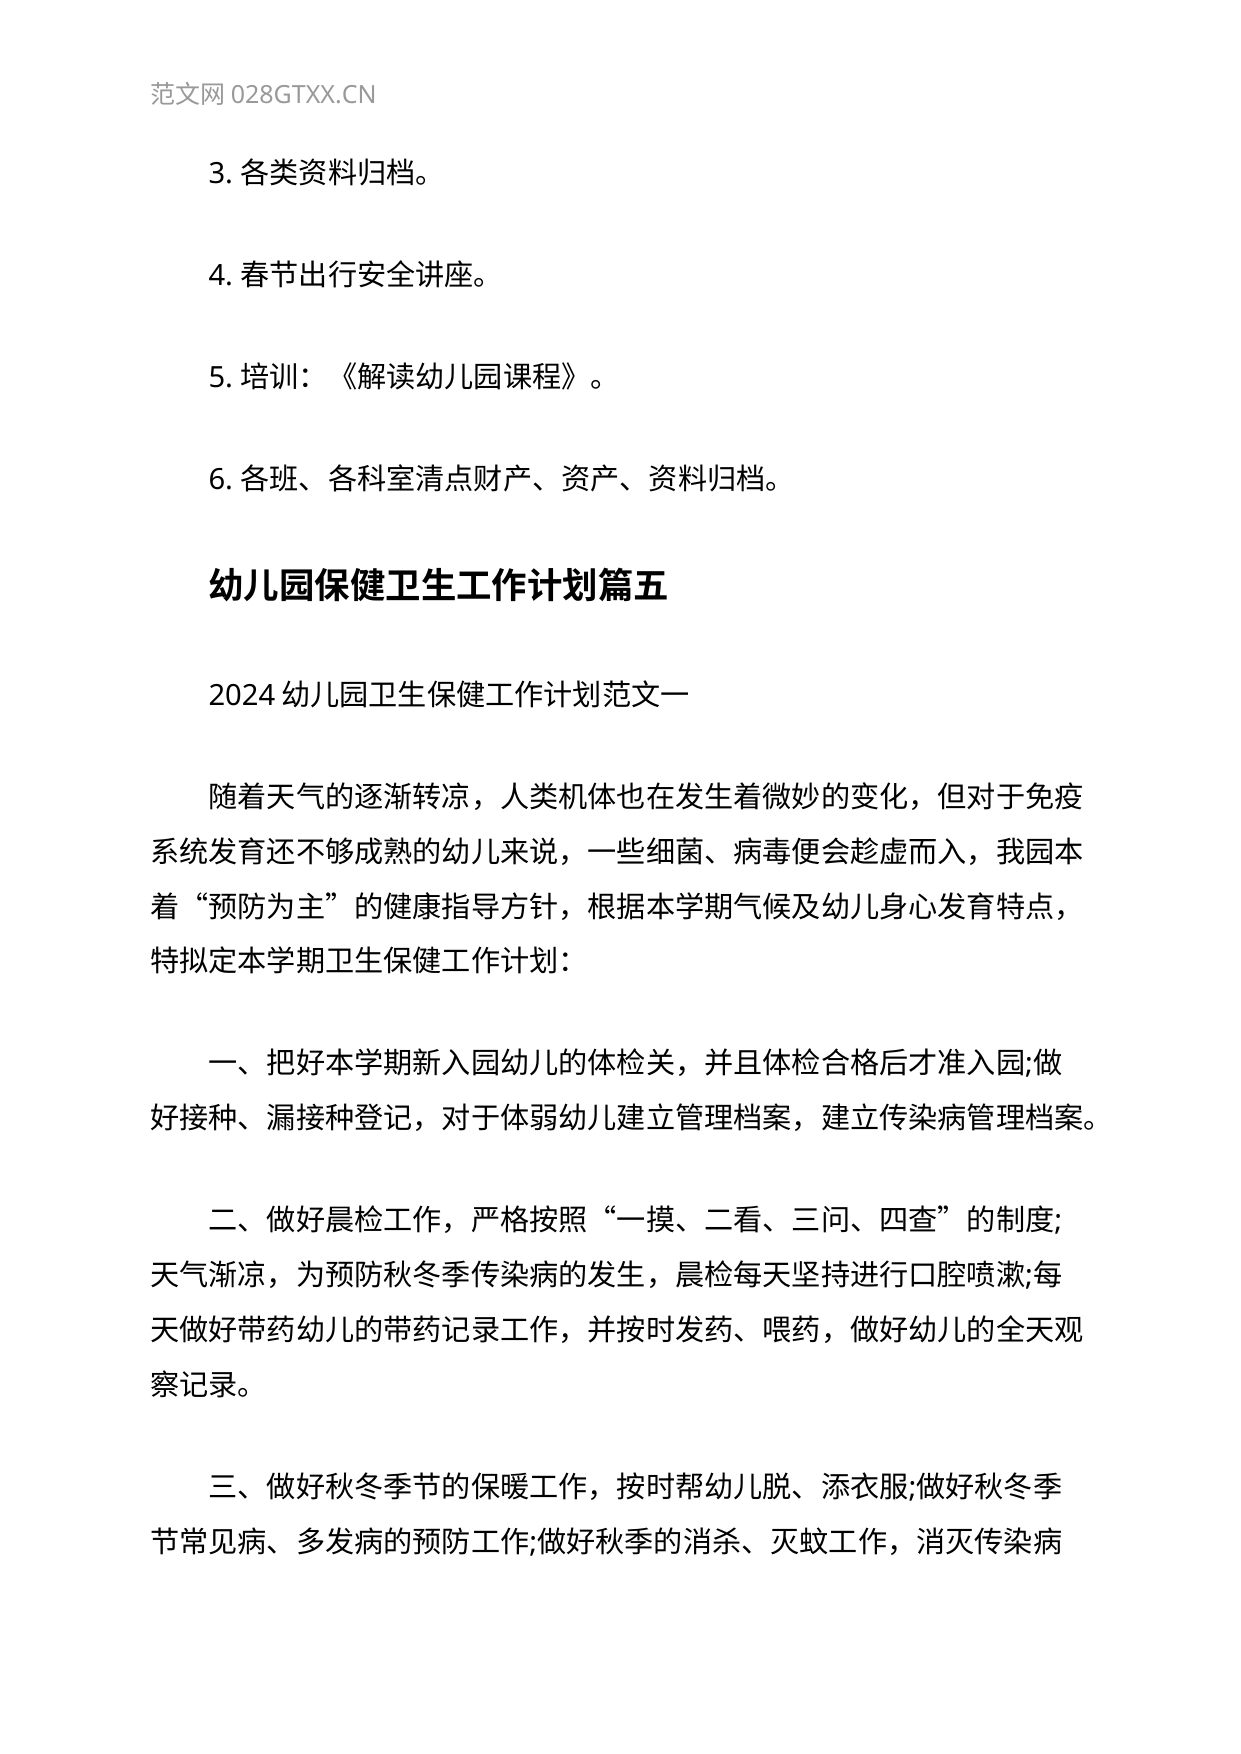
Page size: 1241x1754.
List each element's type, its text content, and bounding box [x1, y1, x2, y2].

text 4. 春节出行安全讲座。 [150, 252, 1090, 294]
text 5. 培训：《解读幼儿园课程》。 [150, 354, 1090, 396]
text 3. 各类资料归档。 [150, 150, 1090, 192]
text 幼儿园保健卫生工作计划篇五 [150, 558, 1090, 609]
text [150, 1463, 1090, 1561]
text 6. 各班、各科室清点财产、资产、资料归档。 [150, 456, 1090, 498]
text 一、把好本学期新入园幼儿的体检关，并且体检合格后才准入园;做好接种、漏接种登记，对于体弱幼儿建立管理档案，建立传染病管理档案。 [150, 1040, 1090, 1137]
text 二、做好晨检工作，严格按照“一摸、二看、三问、四查”的制度;天气渐凉，为预防秋冬季传染病的发生，晨检每天坚持进行口腔喷漱;每天做好带药幼儿的带药记录工作，并按时发药、喂药，做好幼儿的全天观察记录。 [150, 1197, 1090, 1404]
text 2024幼儿园卫生保健工作计划范文一 [150, 671, 1090, 714]
text 随着天气的逐渐转凉，人类机体也在发生着微妙的变化，但对于免疫系统发育还不够成熟的幼儿来说，一些细菌、病毒便会趁虚而入，我园本着“预防为主”的健康指导方针，根据本学期气候及幼儿身心发育特点，特拟定本学期卫生保健工作计划： [150, 773, 1090, 980]
